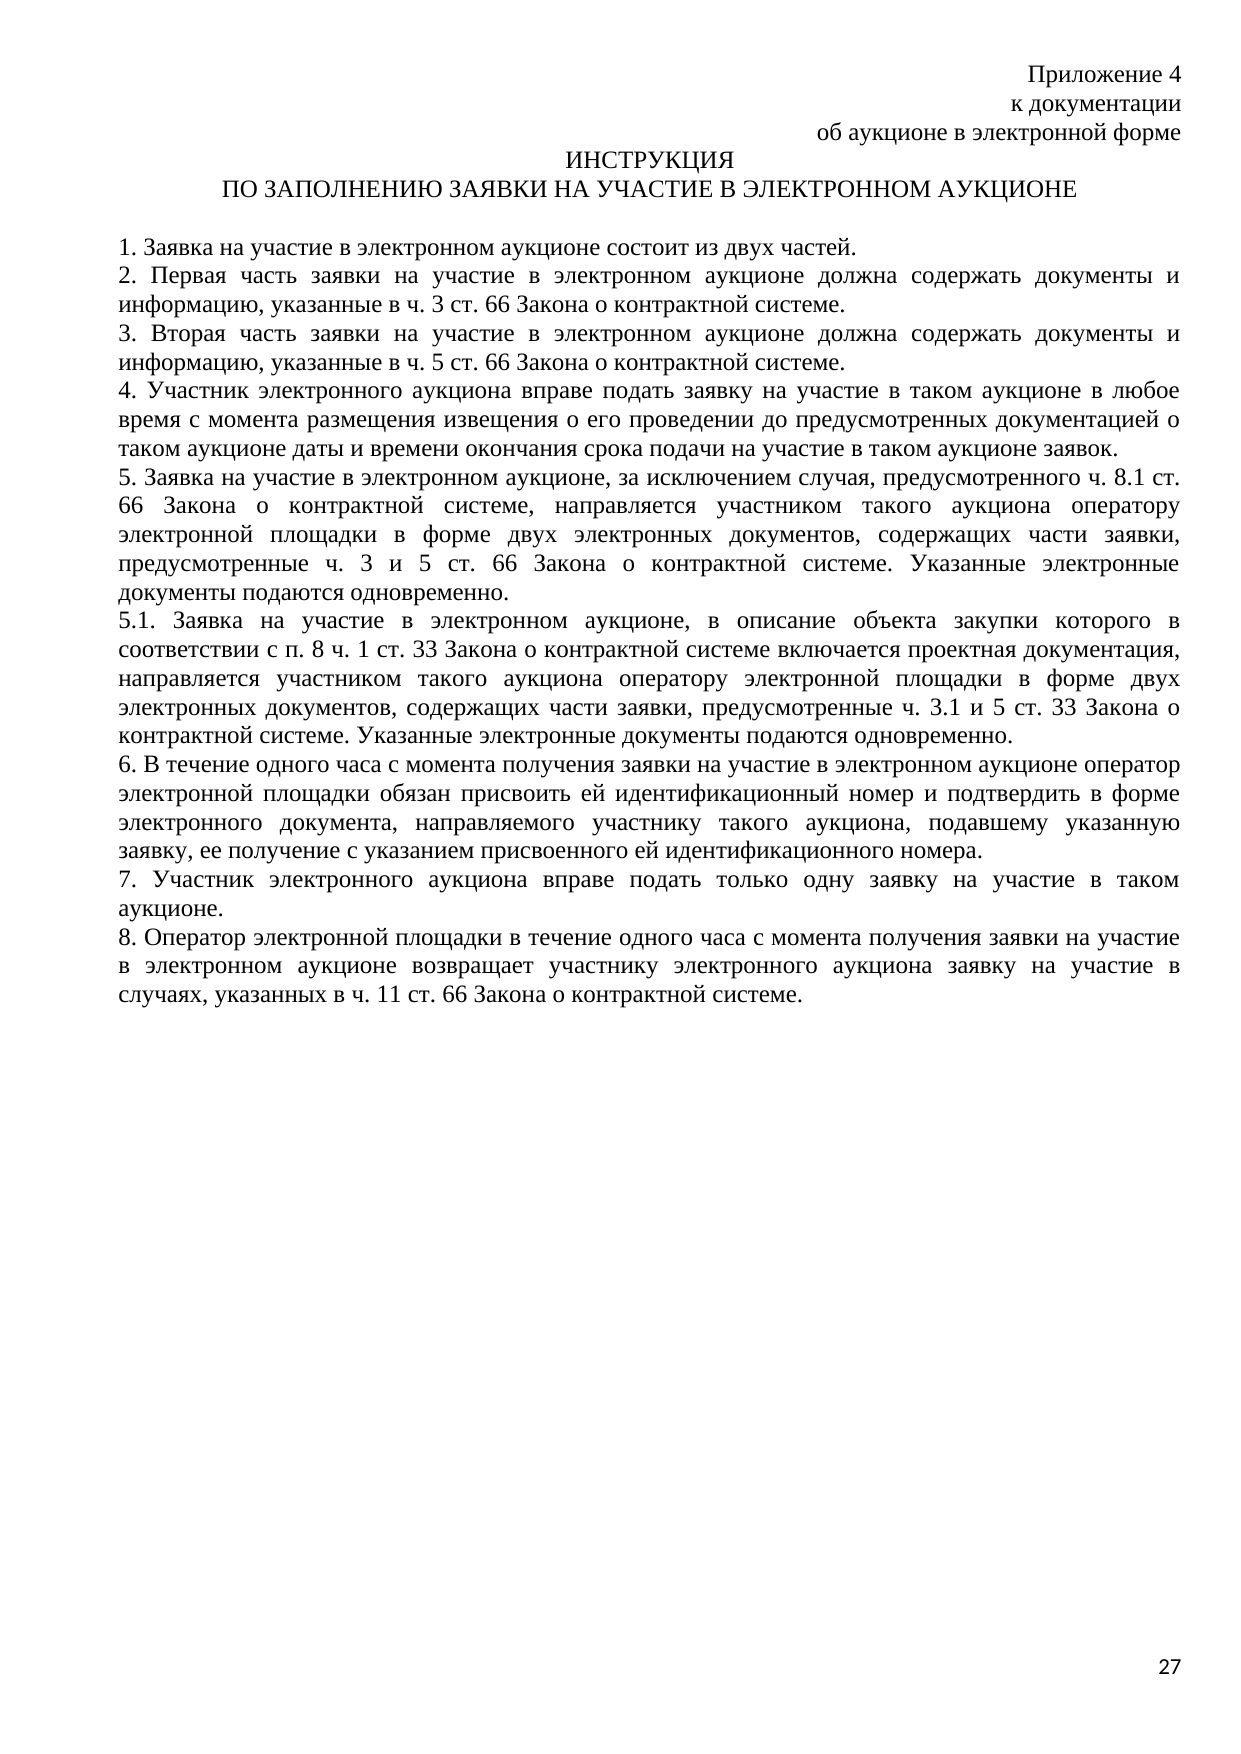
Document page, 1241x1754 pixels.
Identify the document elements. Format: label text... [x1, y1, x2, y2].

text 3. Вторая часть заявки на участие в электронном аукционе должна содержать документы и информацию, указанные в ч. 5 ст. 66 Закона о контрактной системе. [118, 318, 1181, 375]
text 8. Оператор электронной площадки в течение одного часа с момента получения заявки на участие в электронном аукционе возвращает участнику электронного аукциона заявку на участие в случаях, указанных в ч. 11 ст. 66 Закона о контрактной системе. [118, 922, 1181, 1008]
text к документации [118, 88, 1181, 117]
text 2. Первая часть заявки на участие в электронном аукционе должна содержать документы и информацию, указанные в ч. 3 ст. 66 Закона о контрактной системе. [118, 260, 1181, 318]
text 1. Заявка на участие в электронном аукционе состоит из двух частей. [118, 232, 1181, 260]
text 4. Участник электронного аукциона вправе подать заявку на участие в таком аукционе в любое время с момента размещения извещения о его проведении до предусмотренных документацией о таком аукционе даты и времени окончания срока подачи на участие в таком аукционе заявок. [118, 375, 1181, 462]
text 7. Участник электронного аукциона вправе подать только одну заявку на участие в таком аукционе. [118, 864, 1181, 922]
text 5. Заявка на участие в электронном аукционе, за исключением случая, предусмотренного ч. 8.1 ст. 66 Закона о контрактной системе, направляется участником такого аукциона оператору электронной площадки в форме двух электронных документов, содержащих части заявки, предусмотренные ч. 3 и 5 ст. 66 Закона о контрактной системе. Указанные электронные документы подаются одновременно. [118, 462, 1181, 605]
text 5.1. Заявка на участие в электронном аукционе, в описание объекта закупки которого в соответствии с п. 8 ч. 1 ст. 33 Закона о контрактной системе включается проектная документация, направляется участником такого аукциона оператору электронной площадки в форме двух электронных документов, содержащих части заявки, предусмотренные ч. 3.1 и 5 ст. 33 Закона о контрактной системе. Указанные электронные документы подаются одновременно. [118, 605, 1181, 749]
text об аукционе в электронной форме [118, 117, 1181, 145]
text 6. В течение одного часа с момента получения заявки на участие в электронном аукционе оператор электронной площадки обязан присвоить ей идентификационный номер и подтвердить в форме электронного документа, направляемого участнику такого аукциона, подавшему указанную заявку, ее получение с указанием присвоенного ей идентификационного номера. [118, 749, 1181, 864]
text ПО ЗАПОЛНЕНИЮ ЗАЯВКИ НА УЧАСТИЕ В ЭЛЕКТРОННОМ АУКЦИОНЕ [118, 174, 1181, 203]
text Приложение 4 [118, 59, 1181, 88]
text ИНСТРУКЦИЯ [118, 145, 1181, 174]
